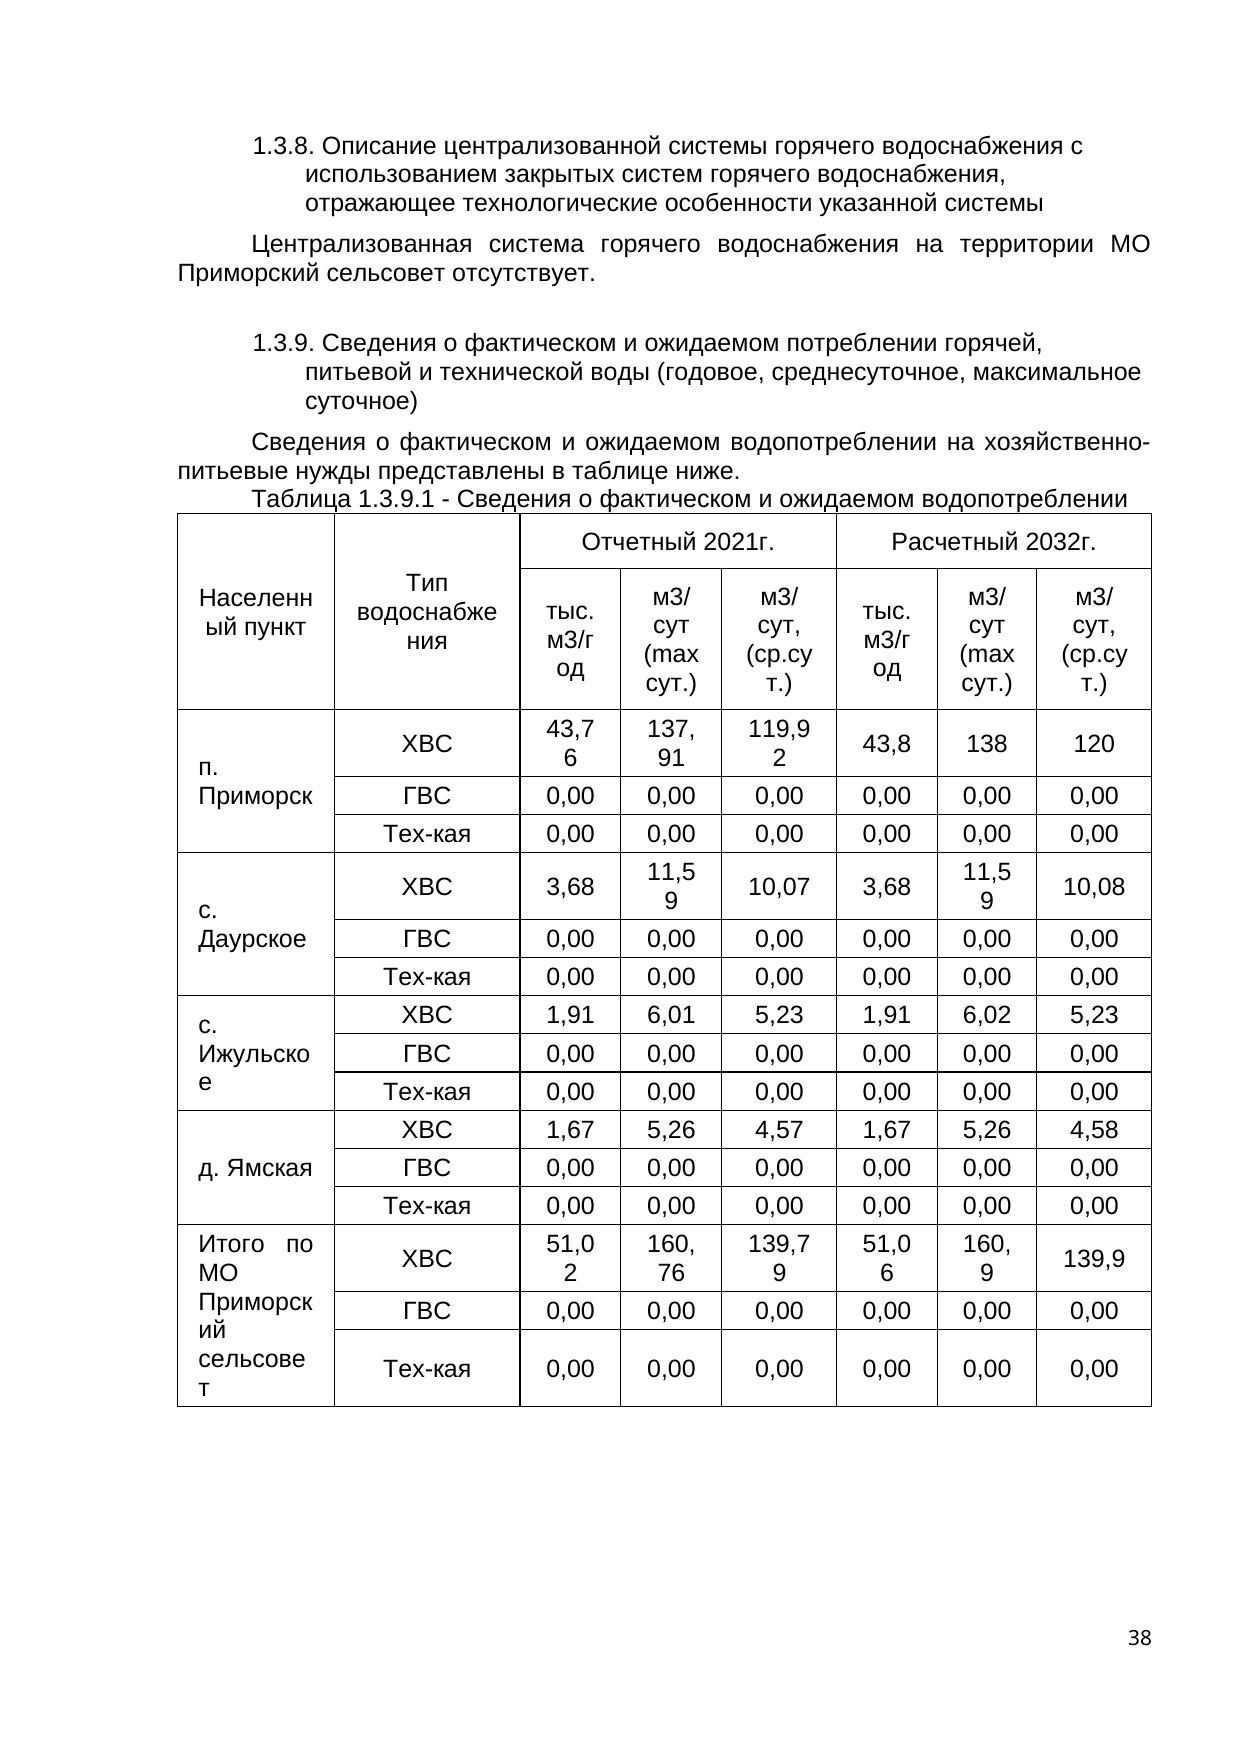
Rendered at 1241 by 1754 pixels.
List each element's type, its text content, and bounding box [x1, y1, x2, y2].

table_cell 0,00 [1037, 777, 1151, 814]
table_cell 0,00 [938, 1330, 1036, 1406]
list 1.3.9. Сведения о фактическом и ожидаемом потреблении горячей, питьевой и технической воды (годовое, среднесуточное, максимальное суточное) [252, 328, 1152, 414]
table_cell 0,00 [1037, 1292, 1151, 1329]
table_cell ХВС [335, 853, 519, 919]
table_cell 139,9 [1037, 1225, 1151, 1291]
table_cell 11,59 [938, 853, 1036, 919]
table_cell п. Приморск [178, 710, 334, 852]
table_cell ГВС [335, 1034, 519, 1071]
table_cell 0,00 [938, 1292, 1036, 1329]
table_cell Тех-кая [335, 958, 519, 995]
table_cell 0,00 [621, 1149, 721, 1186]
table_header Тип водоснабжения [335, 514, 519, 709]
table_cell 0,00 [837, 1149, 937, 1186]
table_cell 43,8 [837, 710, 937, 776]
table_cell 0,00 [1037, 920, 1151, 957]
table_cell 138 [938, 710, 1036, 776]
table_cell ГВС [335, 1292, 519, 1329]
table_cell 5,26 [621, 1111, 721, 1148]
table_cell 0,00 [621, 1034, 721, 1071]
table_cell тыс. м3/год [521, 569, 620, 709]
table_cell 0,00 [621, 1073, 721, 1109]
table_cell 1,91 [521, 996, 620, 1033]
table_cell 0,00 [1037, 1187, 1151, 1224]
table_cell 6,02 [938, 996, 1036, 1033]
table_cell 0,00 [521, 920, 620, 957]
table_cell 0,00 [837, 1073, 937, 1109]
table_cell ХВС [335, 1111, 519, 1148]
table_cell Тех-кая [335, 1330, 519, 1406]
table_cell 0,00 [938, 1149, 1036, 1186]
table_cell 0,00 [521, 777, 620, 814]
table_cell 11,59 [621, 853, 721, 919]
table_cell Тех-кая [335, 815, 519, 852]
table_cell м3/сут (max сут.) [621, 569, 721, 709]
table_cell 0,00 [938, 815, 1036, 852]
table_cell 0,00 [837, 1187, 937, 1224]
table_cell 0,00 [938, 958, 1036, 995]
table_cell 0,00 [938, 1073, 1036, 1109]
table_cell 0,00 [722, 1292, 836, 1329]
table_cell 4,57 [722, 1111, 836, 1148]
table_cell 0,00 [1037, 1149, 1151, 1186]
table_cell 0,00 [722, 920, 836, 957]
table_cell 0,00 [837, 777, 937, 814]
table_cell 0,00 [837, 958, 937, 995]
list 1.3.8. Описание централизованной системы горячего водоснабжения с использованием закрытых систем горячего водоснабжения, отражающее технологические особенности указанной системы [252, 131, 1152, 217]
text Таблица 1.3.9.1 - Сведения о фактическом и ожидаемом водопотреблении [177, 484, 1152, 513]
table_cell 0,00 [938, 1187, 1036, 1224]
table_cell 0,00 [621, 1330, 721, 1406]
table_cell 0,00 [1037, 1073, 1151, 1109]
table_header Отчетный 2021г. [521, 514, 836, 568]
table_cell м3/сут (max сут.) [938, 569, 1036, 709]
table_cell 43,76 [521, 710, 620, 776]
table_cell 0,00 [837, 1034, 937, 1071]
table_cell 0,00 [1037, 815, 1151, 852]
table_cell 0,00 [938, 1034, 1036, 1071]
table_cell 0,00 [621, 815, 721, 852]
table_cell 0,00 [521, 1330, 620, 1406]
table_cell 0,00 [1037, 1330, 1151, 1406]
text Сведения о фактическом и ожидаемом водопотреблении на хозяйственно-питьевые нужды представлены в таблице ниже. [177, 427, 1152, 484]
table_cell ГВС [335, 777, 519, 814]
table_cell 0,00 [722, 1330, 836, 1406]
table_cell с. Даурское [178, 853, 334, 995]
table_cell ГВС [335, 1149, 519, 1186]
table_cell 137,91 [621, 710, 721, 776]
table_cell 3,68 [837, 853, 937, 919]
table_cell 0,00 [621, 1187, 721, 1224]
table_cell 5,23 [1037, 996, 1151, 1033]
table_cell 0,00 [722, 958, 836, 995]
table_cell с. Ижульское [178, 996, 334, 1109]
table_cell д. Ямская [178, 1111, 334, 1224]
table_cell м3/сут, (ср.сут.) [1037, 569, 1151, 709]
table_cell 0,00 [722, 1034, 836, 1071]
table_cell 0,00 [621, 1292, 721, 1329]
table_cell 0,00 [1037, 1034, 1151, 1071]
table_cell 120 [1037, 710, 1151, 776]
table_cell 51,02 [521, 1225, 620, 1291]
table_cell 0,00 [621, 958, 721, 995]
table_cell 1,67 [521, 1111, 620, 1148]
table_cell 0,00 [521, 1292, 620, 1329]
table_cell 139,79 [722, 1225, 836, 1291]
table_cell 0,00 [722, 1187, 836, 1224]
table_cell Тех-кая [335, 1187, 519, 1224]
table_cell 0,00 [621, 920, 721, 957]
table_cell м3/сут, (ср.сут.) [722, 569, 836, 709]
table_cell 0,00 [521, 958, 620, 995]
table_cell 0,00 [521, 815, 620, 852]
table_cell Тех-кая [335, 1073, 519, 1109]
table_cell ХВС [335, 710, 519, 776]
table_cell 0,00 [837, 920, 937, 957]
table_cell 119,92 [722, 710, 836, 776]
table_cell 0,00 [722, 1073, 836, 1109]
table_cell 10,07 [722, 853, 836, 919]
table_cell 0,00 [521, 1149, 620, 1186]
table_cell 0,00 [938, 777, 1036, 814]
table_cell 4,58 [1037, 1111, 1151, 1148]
table_cell 0,00 [722, 815, 836, 852]
table_cell 0,00 [521, 1187, 620, 1224]
table_cell 160,76 [621, 1225, 721, 1291]
table_cell 3,68 [521, 853, 620, 919]
table_cell 0,00 [1037, 958, 1151, 995]
table_cell 0,00 [521, 1073, 620, 1109]
table_cell 10,08 [1037, 853, 1151, 919]
table_cell 5,23 [722, 996, 836, 1033]
text Централизованная система горячего водоснабжения на территории МО Приморский сельсовет отсутствует. [177, 229, 1152, 287]
table_header Расчетный 2032г. [837, 514, 1151, 568]
table_cell 5,26 [938, 1111, 1036, 1148]
table_cell ХВС [335, 1225, 519, 1291]
table_cell 0,00 [837, 1330, 937, 1406]
table_cell тыс. м3/год [837, 569, 937, 709]
table_cell 0,00 [621, 777, 721, 814]
table_cell ГВС [335, 920, 519, 957]
table_cell 0,00 [837, 815, 937, 852]
table_cell 0,00 [521, 1034, 620, 1071]
table_header Населенный пункт [178, 514, 334, 709]
table_cell 1,91 [837, 996, 937, 1033]
table_cell 0,00 [722, 777, 836, 814]
table_cell 0,00 [938, 920, 1036, 957]
table_cell 1,67 [837, 1111, 937, 1148]
table_cell Итого по МО Приморский сельсовет [178, 1225, 334, 1406]
table_cell 160,9 [938, 1225, 1036, 1291]
table_cell 51,06 [837, 1225, 937, 1291]
table_cell 6,01 [621, 996, 721, 1033]
table_cell 0,00 [722, 1149, 836, 1186]
table_cell 0,00 [837, 1292, 937, 1329]
table_cell ХВС [335, 996, 519, 1033]
